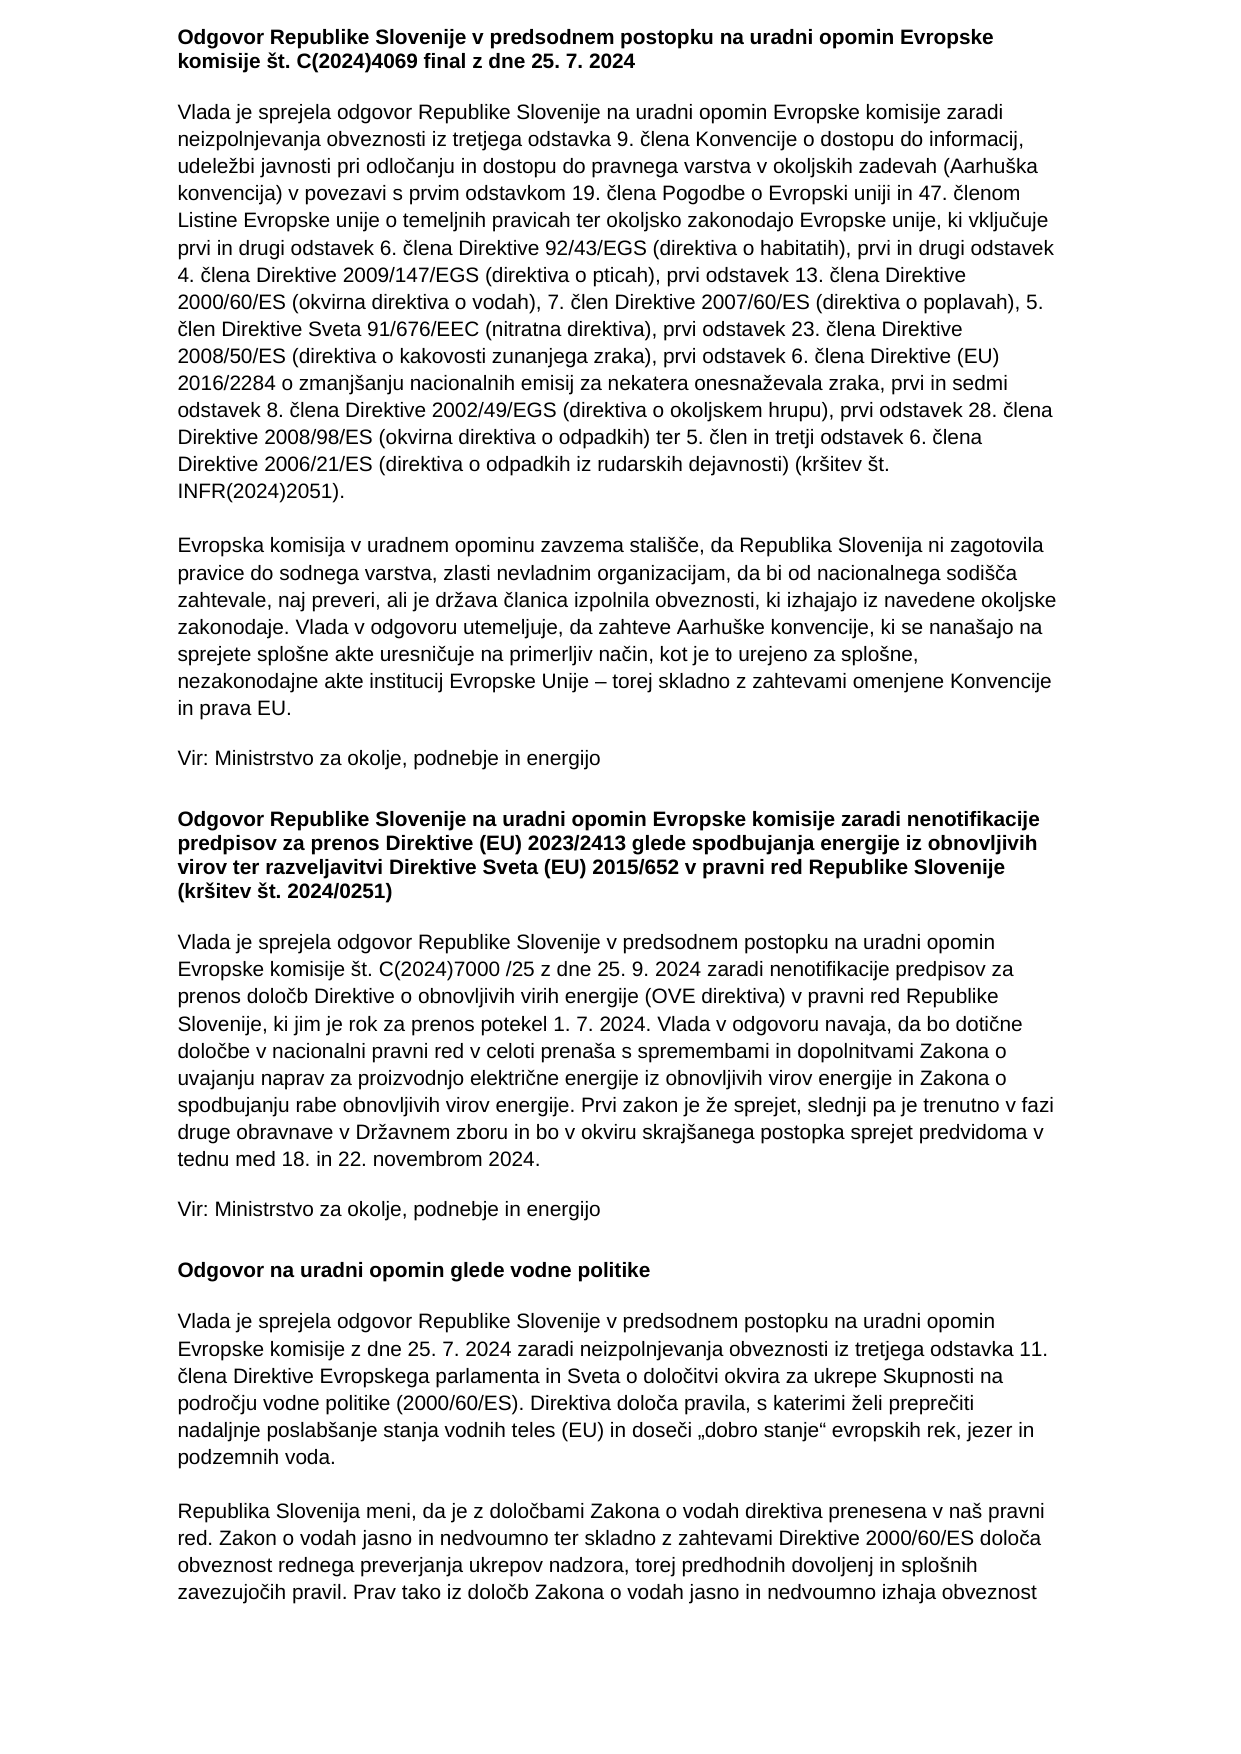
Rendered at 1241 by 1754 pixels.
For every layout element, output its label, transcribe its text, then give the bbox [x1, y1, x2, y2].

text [177, 1497, 1063, 1605]
text Vlada je sprejela odgovor Republike Slovenije v predsodnem postopku na uradni opomin Evropske komisije št. C(2024)7000 /25 z dne 25. 9. 2024 zaradi nenotifikacije predpisov za prenos določb Direktive o obnovljivih virih energije (OVE direktiva) v pravni red Republike Slovenije, ki jim je rok za prenos potekel 1. 7. 2024. Vlada v odgovoru navaja, da bo dotične določbe v nacionalni pravni red v celoti prenaša s spremembami in dopolnitvami Zakona o uvajanju naprav za proizvodnjo električne energije iz obnovljivih virov energije in Zakona o spodbujanju rabe obnovljivih virov energije. Prvi zakon je že sprejet, slednji pa je trenutno v fazi druge obravnave v Državnem zboru in bo v okviru skrajšanega postopka sprejet predvidoma v tednu med 18. in 22. novembrom 2024. [177, 928, 1063, 1172]
subtitle Odgovor Republike Slovenije na uradni opomin Evropske komisije zaradi nenotifikacije predpisov za prenos Direktive (EU) 2023/2413 glede spodbujanja energije iz obnovljivih virov ter razveljavitvi Direktive Sveta (EU) 2015/652 v pravni red Republike Slovenije (kršitev št. 2024/0251) [177, 807, 1063, 903]
text Vir: Ministrstvo za okolje, podnebje in energijo [177, 746, 1063, 770]
text Vlada je sprejela odgovor Republike Slovenije na uradni opomin Evropske komisije zaradi neizpolnjevanja obveznosti iz tretjega odstavka 9. člena Konvencije o dostopu do informacij, udeležbi javnosti pri odločanju in dostopu do pravnega varstva v okoljskih zadevah (Aarhuška konvencija) v povezavi s prvim odstavkom 19. člena Pogodbe o Evropski uniji in 47. členom Listine Evropske unije o temeljnih pravicah ter okoljsko zakonodajo Evropske unije, ki vključuje prvi in drugi odstavek 6. člena Direktive 92/43/EGS (direktiva o habitatih), prvi in drugi odstavek 4. člena Direktive 2009/147/EGS (direktiva o pticah), prvi odstavek 13. člena Direktive 2000/60/ES (okvirna direktiva o vodah), 7. člen Direktive 2007/60/ES (direktiva o poplavah), 5. člen Direktive Sveta 91/676/EEC (nitratna direktiva), prvi odstavek 23. člena Direktive 2008/50/ES (direktiva o kakovosti zunanjega zraka), prvi odstavek 6. člena Direktive (EU) 2016/2284 o zmanjšanju nacionalnih emisij za nekatera onesnaževala zraka, prvi in sedmi odstavek 8. člena Direktive 2002/49/EGS (direktiva o okoljskem hrupu), prvi odstavek 28. člena Direktive 2008/98/ES (okvirna direktiva o odpadkih) ter 5. člen in tretji odstavek 6. člena Direktive 2006/21/ES (direktiva o odpadkih iz rudarskih dejavnosti) (kršitev št. INFR(2024)2051). [177, 98, 1063, 504]
text Vlada je sprejela odgovor Republike Slovenije v predsodnem postopku na uradni opomin Evropske komisije z dne 25. 7. 2024 zaradi neizpolnjevanja obveznosti iz tretjega odstavka 11. člena Direktive Evropskega parlamenta in Sveta o določitvi okvira za ukrepe Skupnosti na področju vodne politike (2000/60/ES). Direktiva določa pravila, s katerimi želi preprečiti nadaljnje poslabšanje stanja vodnih teles (EU) in doseči „dobro stanje“ evropskih rek, jezer in podzemnih voda. [177, 1307, 1063, 1470]
subtitle Odgovor na uradni opomin glede vodne politike [177, 1258, 1063, 1282]
text Evropska komisija v uradnem opominu zavzema stališče, da Republika Slovenija ni zagotovila pravice do sodnega varstva, zlasti nevladnim organizacijam, da bi od nacionalnega sodišča zahtevale, naj preveri, ali je država članica izpolnila obveznosti, ki izhajajo iz navedene okoljske zakonodaje. Vlada v odgovoru utemeljuje, da zahteve Aarhuške konvencije, ki se nanašajo na sprejete splošne akte uresničuje na primerljiv način, kot je to urejeno za splošne, nezakonodajne akte institucij Evropske Unije – torej skladno z zahtevami omenjene Konvencije in prava EU. [177, 531, 1063, 721]
text Vir: Ministrstvo za okolje, podnebje in energijo [177, 1197, 1063, 1221]
subtitle Odgovor Republike Slovenije v predsodnem postopku na uradni opomin Evropske komisije št. C(2024)4069 final z dne 25. 7. 2024 [177, 25, 1063, 73]
